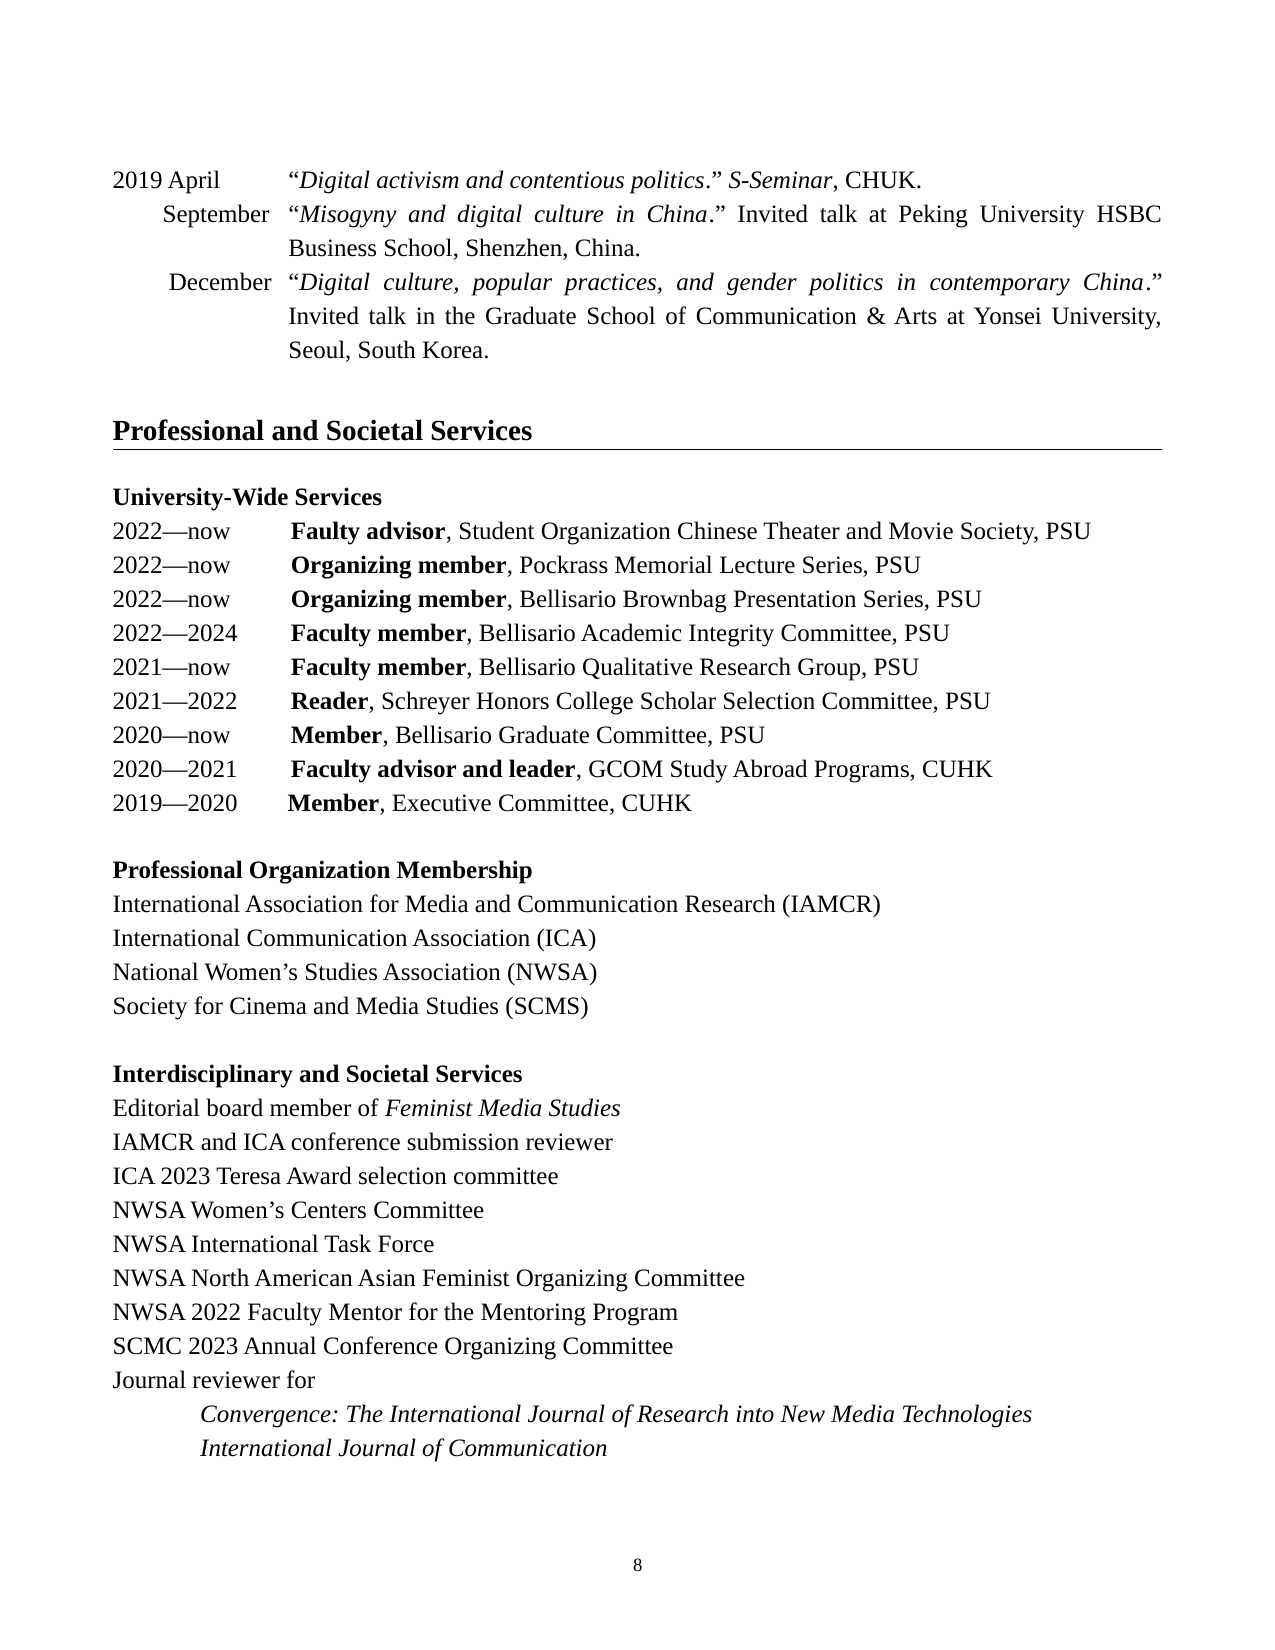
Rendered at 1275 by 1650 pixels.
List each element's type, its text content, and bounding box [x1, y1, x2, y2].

text SCMC 2023 Annual Conference Organizing Committee [112, 1328, 1162, 1362]
text Editorial board member of Feminist Media Studies [112, 1091, 1162, 1124]
text 2019—2020 Member, Executive Committee, CUHK [112, 785, 1162, 819]
text ICA 2023 Teresa Award selection committee [112, 1158, 1162, 1192]
text Convergence: The International Journal of Research into New Media Technologies [156, 1396, 1162, 1430]
text NWSA International Task Force [112, 1226, 1162, 1260]
text 2022—now Organizing member, Pockrass Memorial Lecture Series, PSU [112, 547, 1162, 581]
text 2021—2022 Reader, Schreyer Honors College Scholar Selection Committee, PSU [112, 683, 1162, 717]
text NWSA North American Asian Feminist Organizing Committee [112, 1260, 1162, 1294]
text December “Digital culture, popular practices, and gender politics in contemporary China.” Invited talk in the Graduate School of Communication & Arts at Yonsei University, Seoul, South Korea. [169, 265, 1162, 367]
text International Journal of Communication [156, 1430, 1162, 1464]
text 2022—2024 Faculty member, Bellisario Academic Integrity Committee, PSU [112, 615, 1162, 649]
text International Association for Media and Communication Research (IAMCR) [112, 887, 1162, 921]
text 2020—now Member, Bellisario Graduate Committee, PSU [112, 717, 1162, 751]
text 2019 April “Digital activism and contentious politics.” S-Seminar, CHUK. [112, 163, 1162, 197]
text NWSA 2022 Faculty Mentor for the Mentoring Program [112, 1294, 1162, 1328]
text Journal reviewer for [112, 1362, 1162, 1396]
text September “Misogyny and digital culture in China.” Invited talk at Peking University HSBC Business School, Shenzhen, China. [156, 197, 1162, 265]
text International Communication Association (ICA) [112, 921, 1162, 955]
text 2020—2021 Faculty advisor and leader, GCOM Study Abroad Programs, CUHK [112, 751, 1162, 785]
text 2022—now Faulty advisor, Student Organization Chinese Theater and Movie Society, PSU [112, 513, 1162, 547]
text University-Wide Services [112, 479, 1162, 513]
text Society for Cinema and Media Studies (SCMS) [112, 989, 1162, 1023]
text Professional Organization Membership [112, 853, 1162, 887]
text 2021—now Faculty member, Bellisario Qualitative Research Group, PSU [112, 649, 1162, 683]
text Professional and Societal Services [112, 413, 1162, 450]
text Interdisciplinary and Societal Services [112, 1057, 1162, 1091]
text 2022—now Organizing member, Bellisario Brownbag Presentation Series, PSU [112, 581, 1162, 615]
text National Women’s Studies Association (NWSA) [112, 955, 1162, 989]
text IAMCR and ICA conference submission reviewer [112, 1124, 1162, 1158]
text NWSA Women’s Centers Committee [112, 1192, 1162, 1226]
